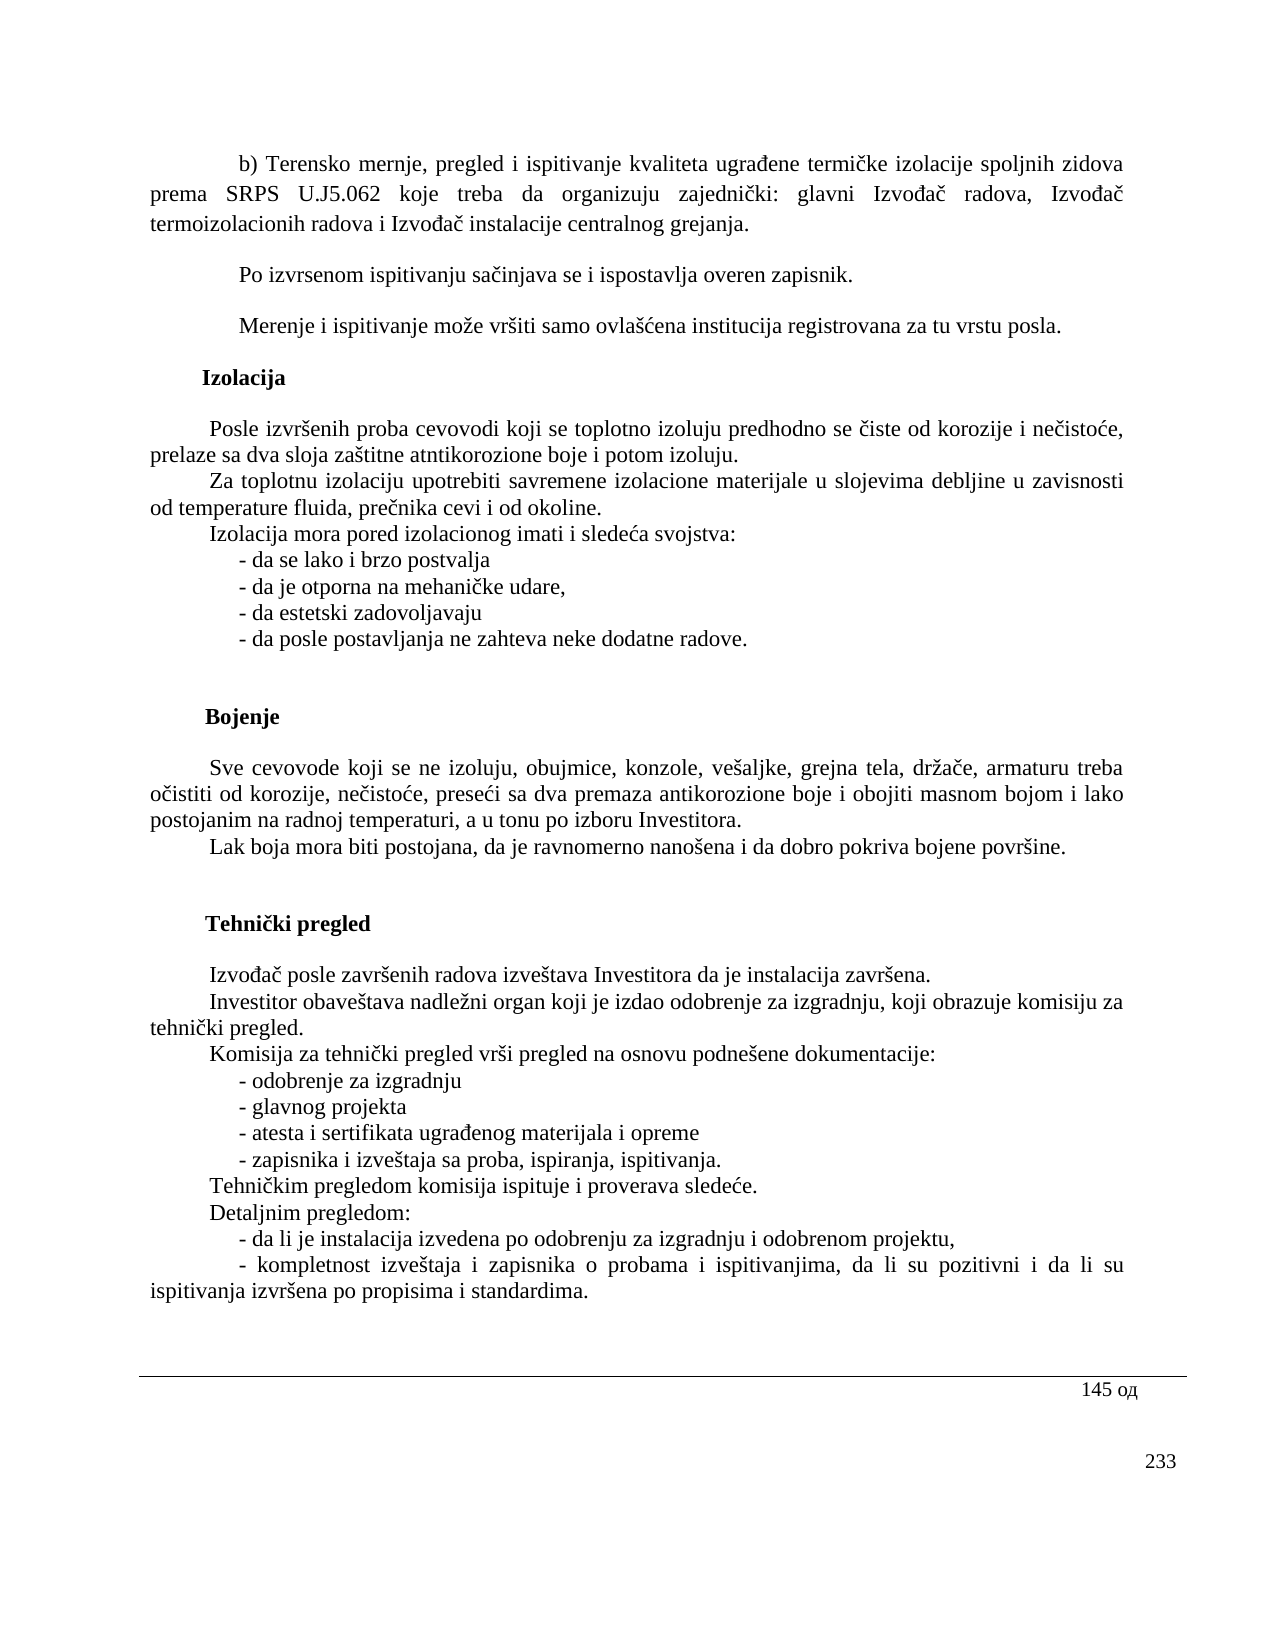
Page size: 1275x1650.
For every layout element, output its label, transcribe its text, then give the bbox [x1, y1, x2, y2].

text Sve cevovode koji se ne izoluju, obujmice, konzole, vešaljke, grejna tela, držače, armaturu treba očistiti od korozije, nečistoće, preseći sa dva premaza antikorozione boje i obojiti masnom bojom i lako postojanim na radnoj temperaturi, a u tonu po izboru Investitora. [150, 754, 1125, 833]
text Po izvrsenom ispitivanju sačinjava se i ispostavlja overen zapisnik. [150, 261, 1125, 288]
text - da se lako i brzo postvalja [150, 546, 1125, 573]
text Lak boja mora biti postojana, da je ravnomerno nanošena i da dobro pokriva bojene površine. [150, 833, 1125, 859]
text Izolacija [202, 363, 1125, 390]
text - zapisnika i izveštaja sa proba, ispiranja, ispitivanja. [150, 1146, 1125, 1172]
text - da je otporna na mehaničke udare, [150, 573, 1125, 599]
text - atesta i sertifikata ugrađenog materijala i opreme [150, 1119, 1125, 1146]
text Tehničkim pregledom komisija ispituje i proverava sledeće. [209, 1172, 1125, 1198]
text Bojenje [205, 703, 1125, 729]
text b) Terensko mernje, pregled i ispitivanje kvaliteta ugrađene termičke izolacije spoljnih zidova prema SRPS U.J5.062 koje treba da organizuju zajednički: glavni Izvođač radova, Izvođač termoizolacionih radova i Izvođač instalacije centralnog grejanja. [150, 150, 1125, 237]
text - da posle postavljanja ne zahteva neke dodatne radove. [150, 625, 1125, 652]
text Tehnički pregled [205, 910, 1125, 937]
text - kompletnost izveštaja i zapisnika o probama i ispitivanjima, da li su pozitivni i da li su ispitivanja izvršena po propisima i standardima. [150, 1251, 1125, 1304]
text Za toplotnu izolaciju upotrebiti savremene izolacione materijale u slojevima debljine u zavisnosti od temperature fluida, prečnika cevi i od okoline. [150, 467, 1125, 520]
text Izolacija mora pored izolacionog imati i sledeća svojstva: [150, 520, 1125, 546]
text Detaljnim pregledom: [209, 1198, 1125, 1225]
text Izvođač posle završenih radova izveštava Investitora da je instalacija završena. [150, 961, 1125, 988]
text Komisija za tehnički pregled vrši pregled na osnovu podnešene dokumentacije: [150, 1040, 1125, 1067]
text - glavnog projektа [150, 1093, 1125, 1119]
text - da li je instalacija izvedena po odobrenju za izgradnju i odobrenom projektu, [150, 1225, 1125, 1251]
text Investitor obaveštava nadležni organ koji je izdao odobrenje za izgradnju, koji obrazuje komisiju za tehnički pregled. [150, 988, 1125, 1040]
text Merenje i ispitivanje može vršiti samo ovlašćena institucija registrovana za tu vrstu posla. [150, 312, 1125, 339]
text - da estetski zadovoljavaju [150, 599, 1125, 625]
text - odobrenje za izgradnju [150, 1067, 1125, 1093]
text Posle izvršenih proba cevovodi koji se toplotno izoluju predhodno se čiste od korozije i nečistoće, prelaze sa dva sloja zaštitne atntikorozione boje i potom izoluju. [150, 414, 1125, 467]
